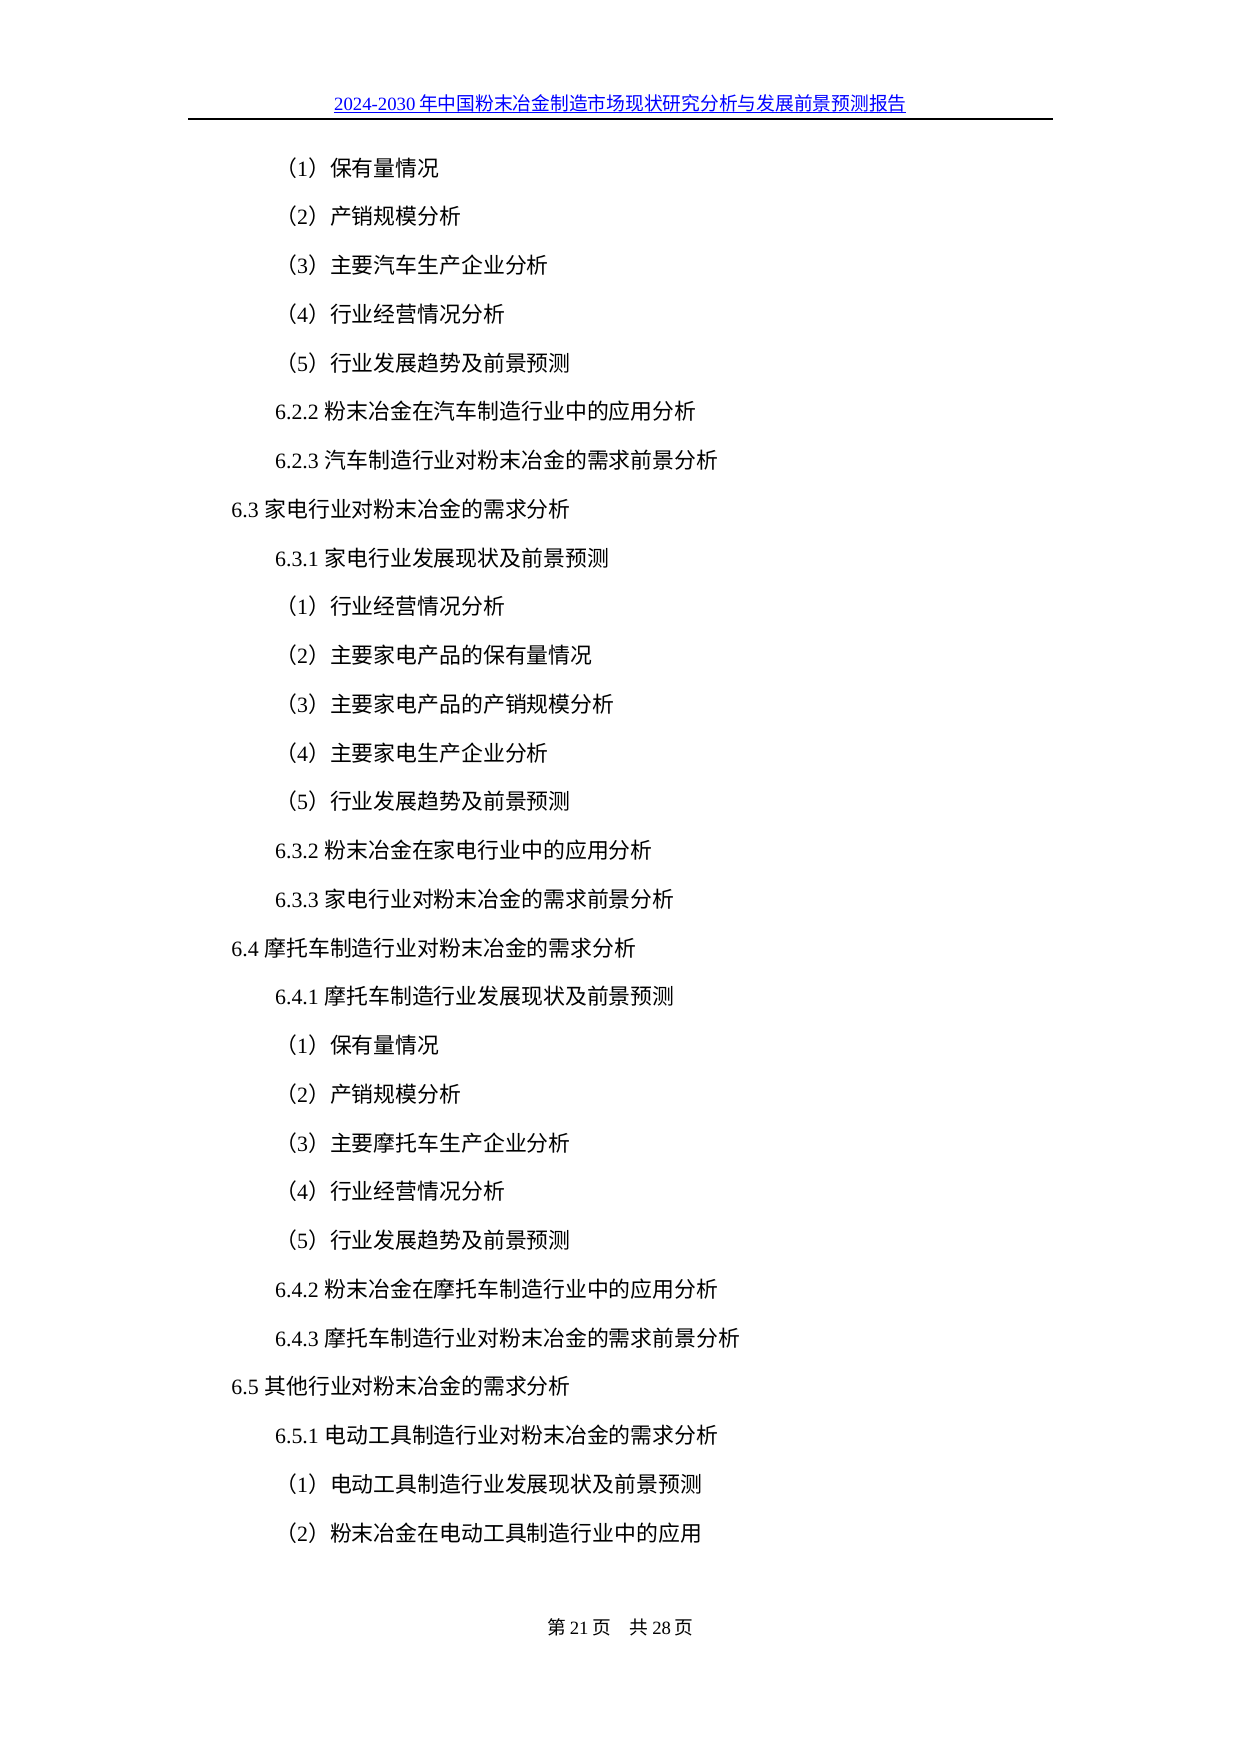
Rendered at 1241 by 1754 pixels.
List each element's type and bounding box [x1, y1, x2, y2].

text [187, 150, 1053, 1548]
